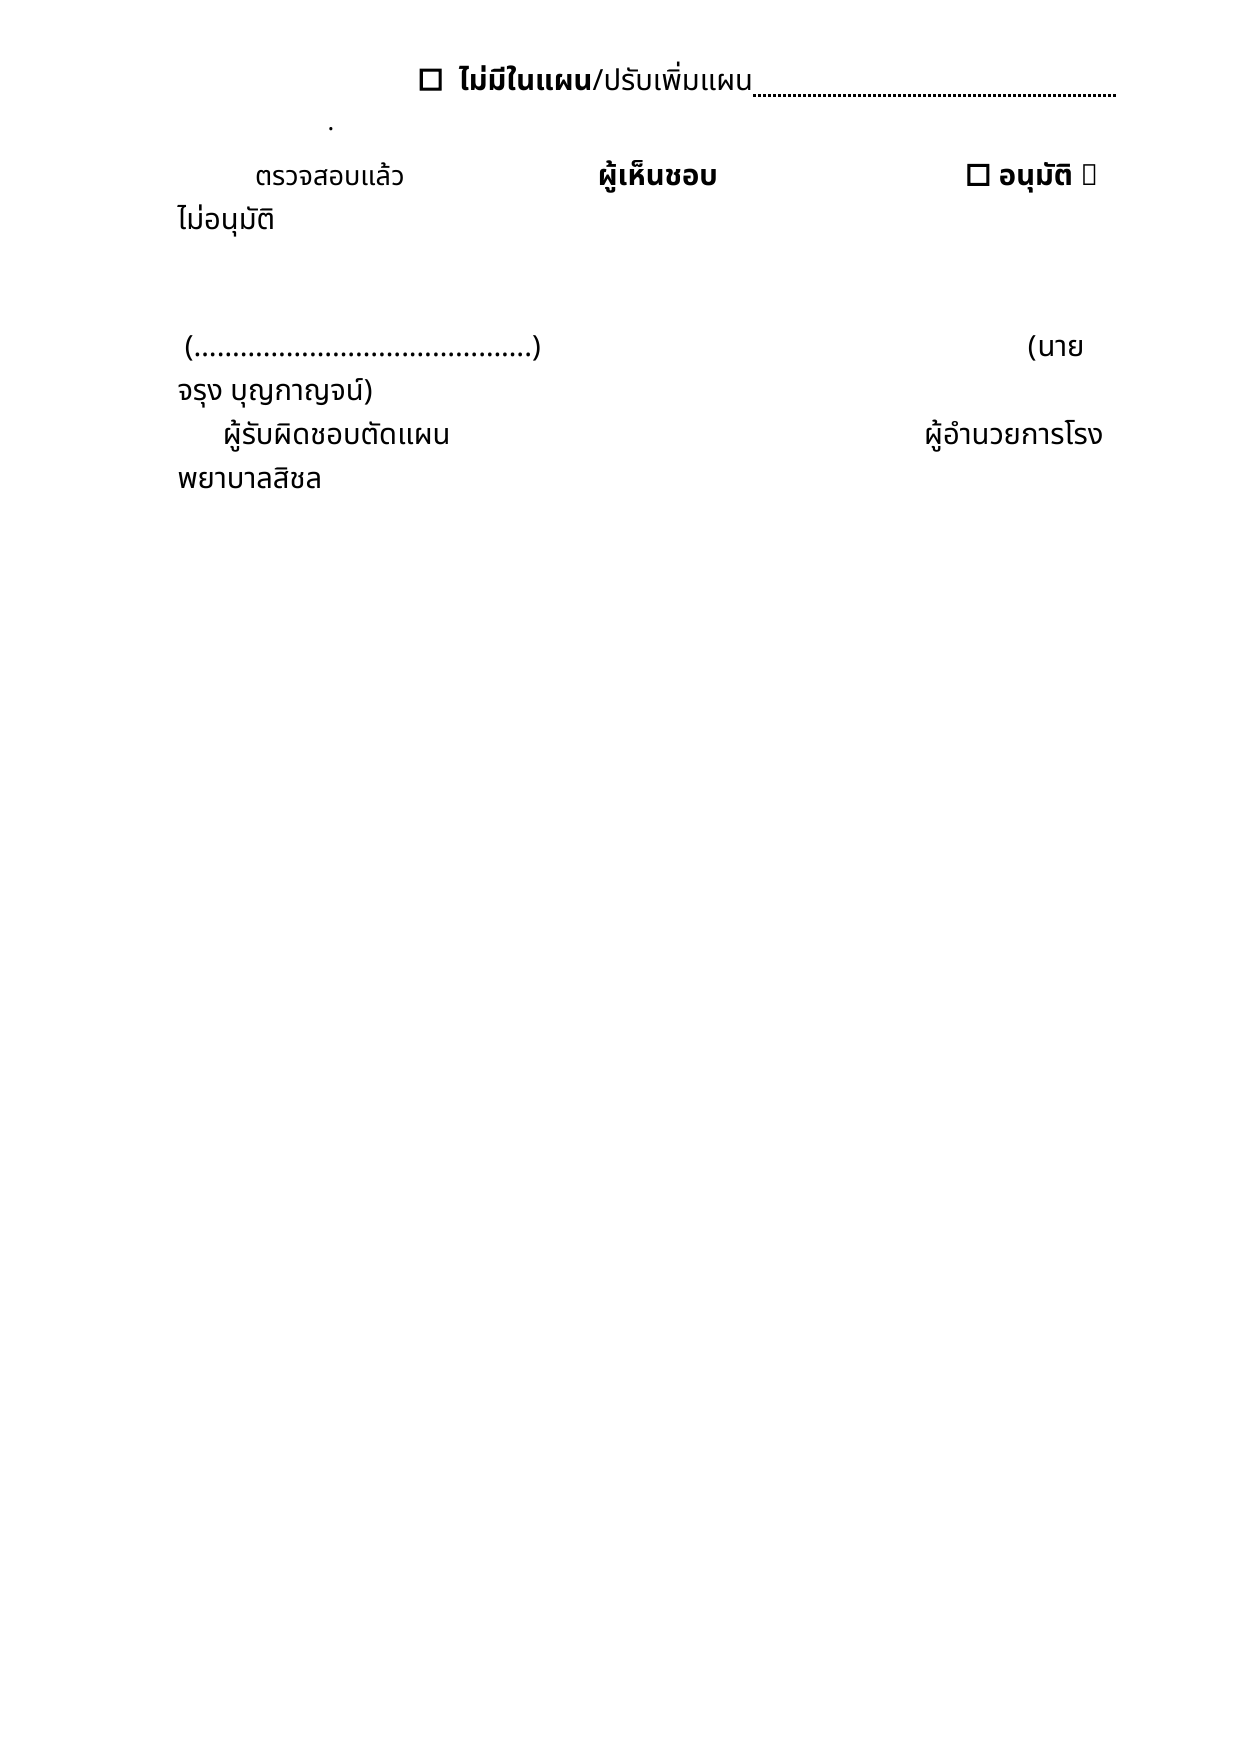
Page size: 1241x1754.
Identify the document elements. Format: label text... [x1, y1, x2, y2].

text ตรวจสอบแล้ว ผู้เห็นชอบ อนุมัติ ไม่อนุมัติ [177, 154, 1122, 243]
text ไม่มีในแผน/ปรับเพิ่มแผน . [327, 59, 1122, 137]
text ผู้รับผิดชอบตัดแผน ผู้อำนวยการโรงพยาบาลสิชล [177, 413, 1122, 502]
text (……………………….…………….) (นายจรุง บุญกาญจน์) [177, 325, 1122, 413]
